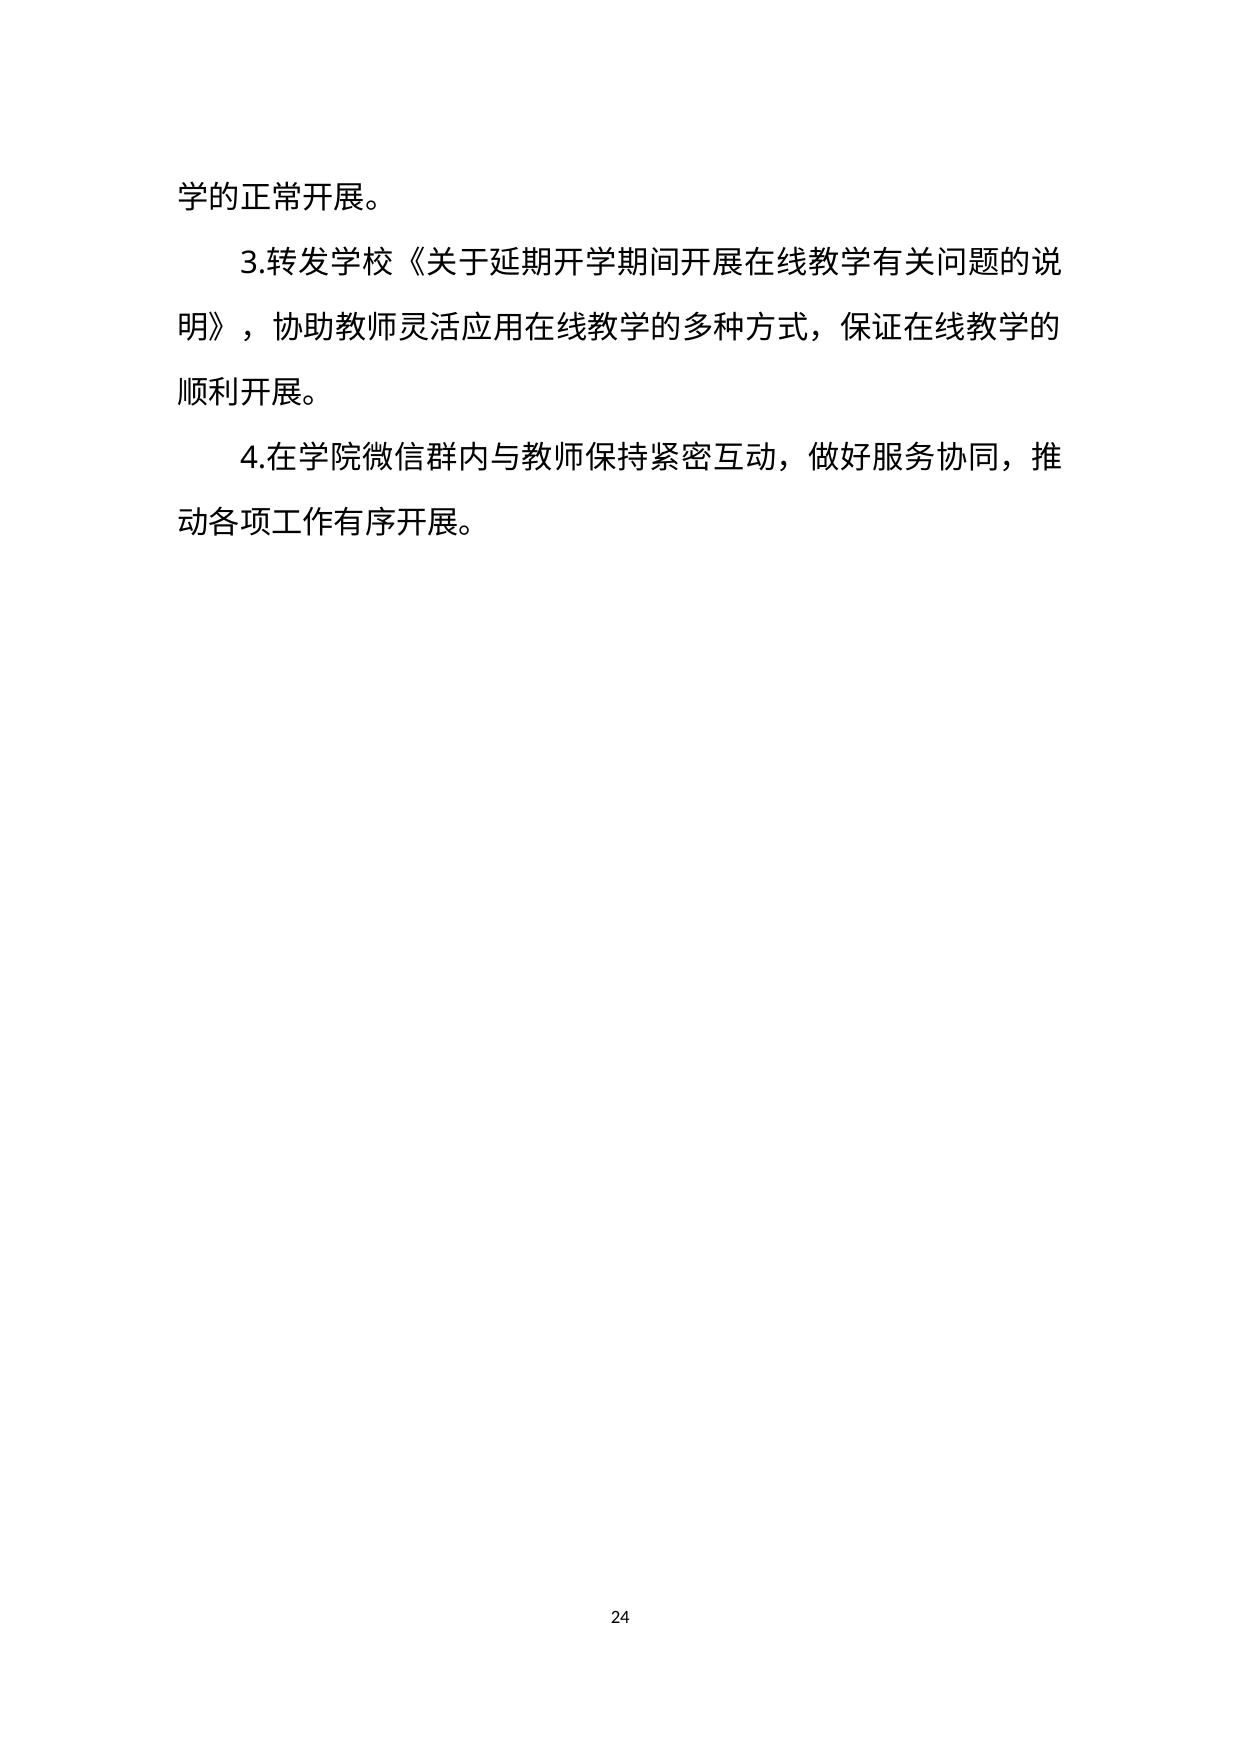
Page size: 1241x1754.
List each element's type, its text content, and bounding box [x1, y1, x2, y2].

text 4.在学院微信群内与教师保持紧密互动，做好服务协同，推动各项工作有序开展。 [177, 422, 1063, 552]
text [177, 162, 1063, 227]
text 3.转发学校《关于延期开学期间开展在线教学有关问题的说明》，协助教师灵活应用在线教学的多种方式，保证在线教学的顺利开展。 [177, 227, 1063, 422]
